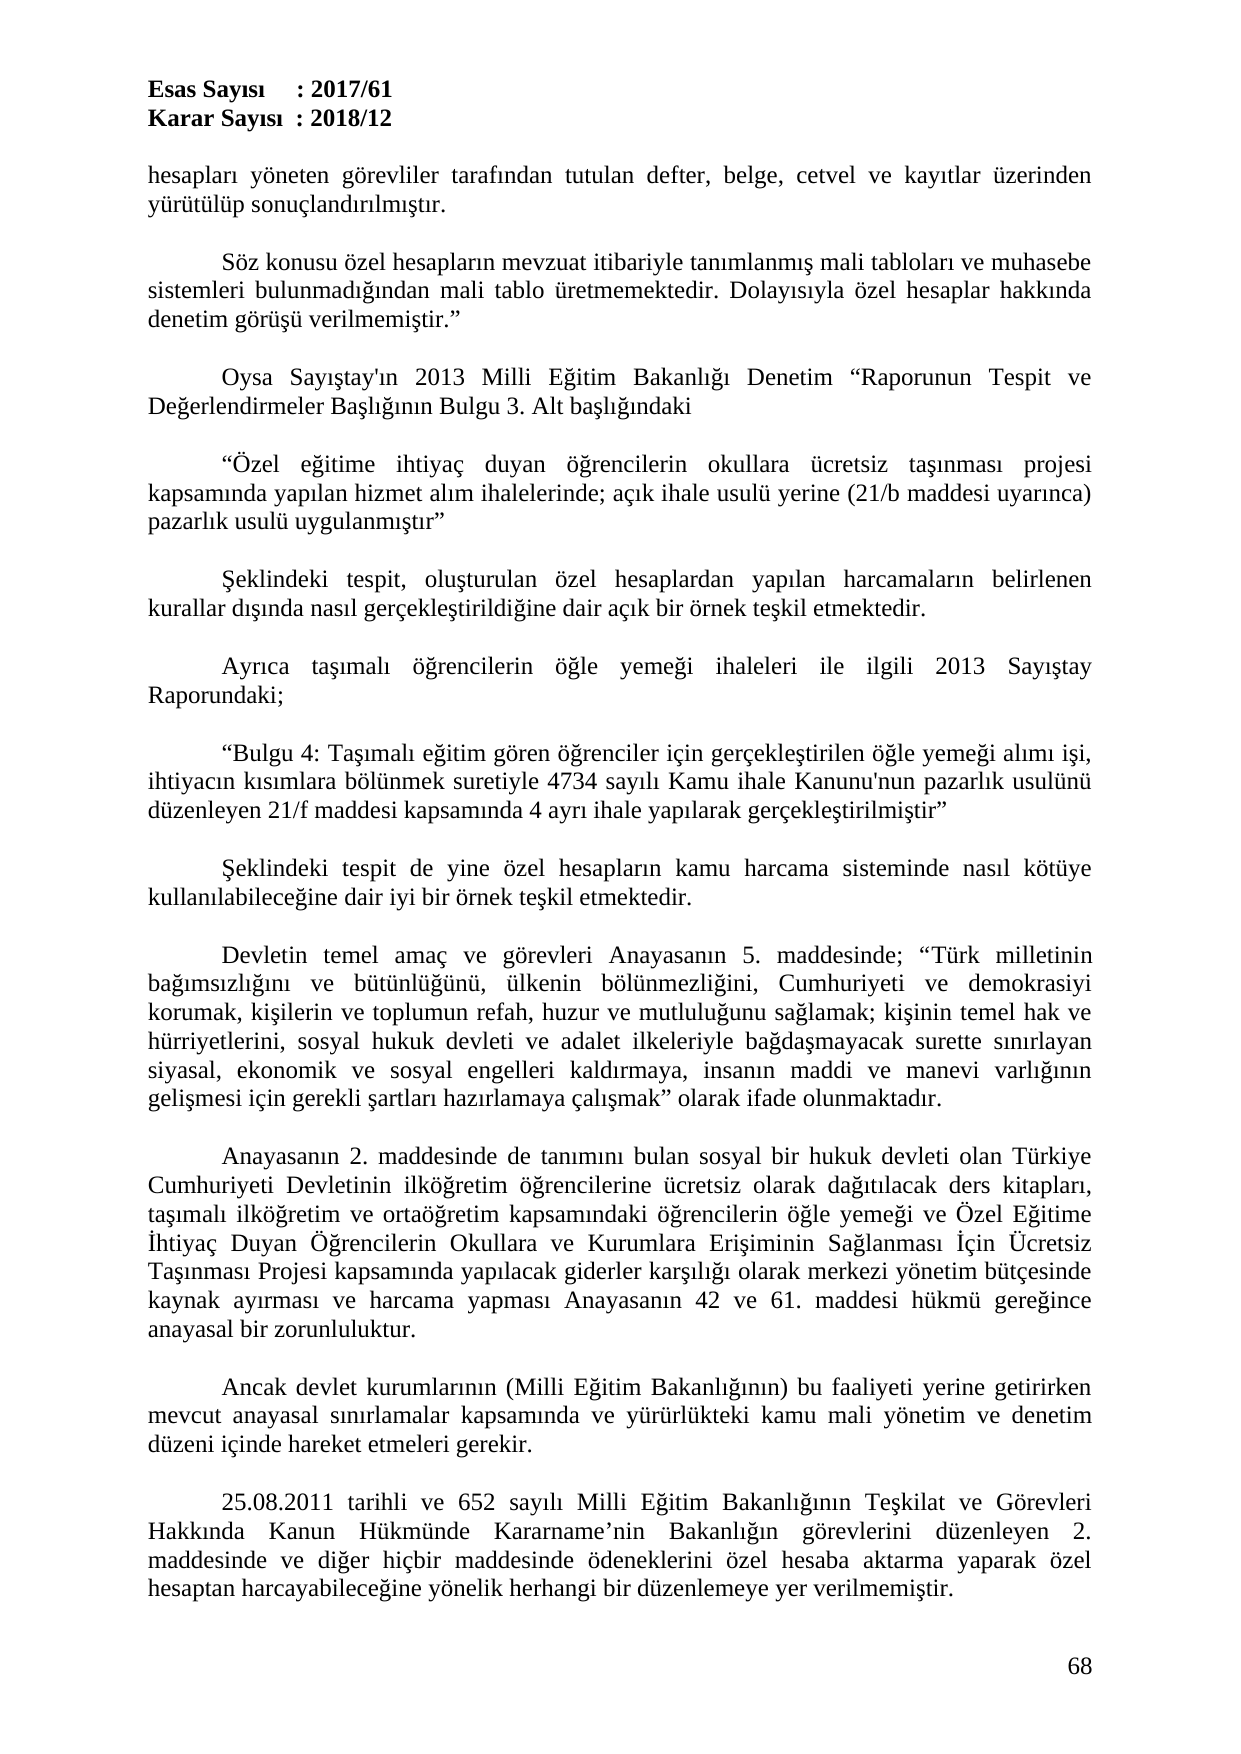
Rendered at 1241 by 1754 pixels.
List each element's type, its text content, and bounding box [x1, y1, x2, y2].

text Oysa Sayıştay'ın 2013 Milli Eğitim Bakanlığı Denetim “Raporunun Tespit ve Değerlendirmeler Başlığının Bulgu 3. Alt başlığındaki [148, 362, 1093, 420]
text Devletin temel amaç ve görevleri Anayasanın 5. maddesinde; “Türk milletinin bağımsızlığını ve bütünlüğünü, ülkenin bölünmezliğini, Cumhuriyeti ve demokrasiyi korumak, kişilerin ve toplumun refah, huzur ve mutluluğunu sağlamak; kişinin temel hak ve hürriyetlerini, sosyal hukuk devleti ve adalet ilkeleriyle bağdaşmayacak surette sınırlayan siyasal, ekonomik ve sosyal engelleri kaldırmaya, insanın maddi ve manevi varlığının gelişmesi için gerekli şartları hazırlamaya çalışmak” olarak ifade olunmaktadır. [148, 940, 1093, 1112]
text Anayasanın 2. maddesinde de tanımını bulan sosyal bir hukuk devleti olan Türkiye Cumhuriyeti Devletinin ilköğretim öğrencilerine ücretsiz olarak dağıtılacak ders kitapları, taşımalı ilköğretim ve ortaöğretim kapsamındaki öğrencilerin öğle yemeği ve Özel Eğitime İhtiyaç Duyan Öğrencilerin Okullara ve Kurumlara Erişiminin Sağlanması İçin Ücretsiz Taşınması Projesi kapsamında yapılacak giderler karşılığı olarak merkezi yönetim bütçesinde kaynak ayırması ve harcama yapması Anayasanın 42 ve 61. maddesi hükmü gereğince anayasal bir zorunluluktur. [148, 1141, 1093, 1343]
text Şeklindeki tespit de yine özel hesapların kamu harcama sisteminde nasıl kötüye kullanılabileceğine dair iyi bir örnek teşkil etmektedir. [148, 853, 1093, 911]
text Ancak devlet kurumlarının (Milli Eğitim Bakanlığının) bu faaliyeti yerine getirirken mevcut anayasal sınırlamalar kapsamında ve yürürlükteki kamu mali yönetim ve denetim düzeni içinde hareket etmeleri gerekir. [148, 1372, 1093, 1458]
text “Bulgu 4: Taşımalı eğitim gören öğrenciler için gerçekleştirilen öğle yemeği alımı işi, ihtiyacın kısımlara bölünmek suretiyle 4734 sayılı Kamu ihale Kanunu'nun pazarlık usulünü düzenleyen 21/f maddesi kapsamında 4 ayrı ihale yapılarak gerçekleştirilmiştir” [148, 738, 1093, 824]
text Söz konusu özel hesapların mevzuat itibariyle tanımlanmış mali tabloları ve muhasebe sistemleri bulunmadığından mali tablo üretmemektedir. Dolayısıyla özel hesaplar hakkında denetim görüşü verilmemiştir.” [148, 247, 1093, 333]
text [148, 160, 1093, 218]
text “Özel eğitime ihtiyaç duyan öğrencilerin okullara ücretsiz taşınması projesi kapsamında yapılan hizmet alım ihalelerinde; açık ihale usulü yerine (21/b maddesi uyarınca) pazarlık usulü uygulanmıştır” [148, 449, 1093, 535]
text 25.08.2011 tarihli ve 652 sayılı Milli Eğitim Bakanlığının Teşkilat ve Görevleri Hakkında Kanun Hükmünde Kararname’nin Bakanlığın görevlerini düzenleyen 2. maddesinde ve diğer hiçbir maddesinde ödeneklerini özel hesaba aktarma yaparak özel hesaptan harcayabileceğine yönelik herhangi bir düzenlemeye yer verilmemiştir. [148, 1487, 1093, 1602]
text Şeklindeki tespit, oluşturulan özel hesaplardan yapılan harcamaların belirlenen kurallar dışında nasıl gerçekleştirildiğine dair açık bir örnek teşkil etmektedir. [148, 564, 1093, 622]
text Ayrıca taşımalı öğrencilerin öğle yemeği ihaleleri ile ilgili 2013 Sayıştay Raporundaki; [148, 651, 1093, 708]
